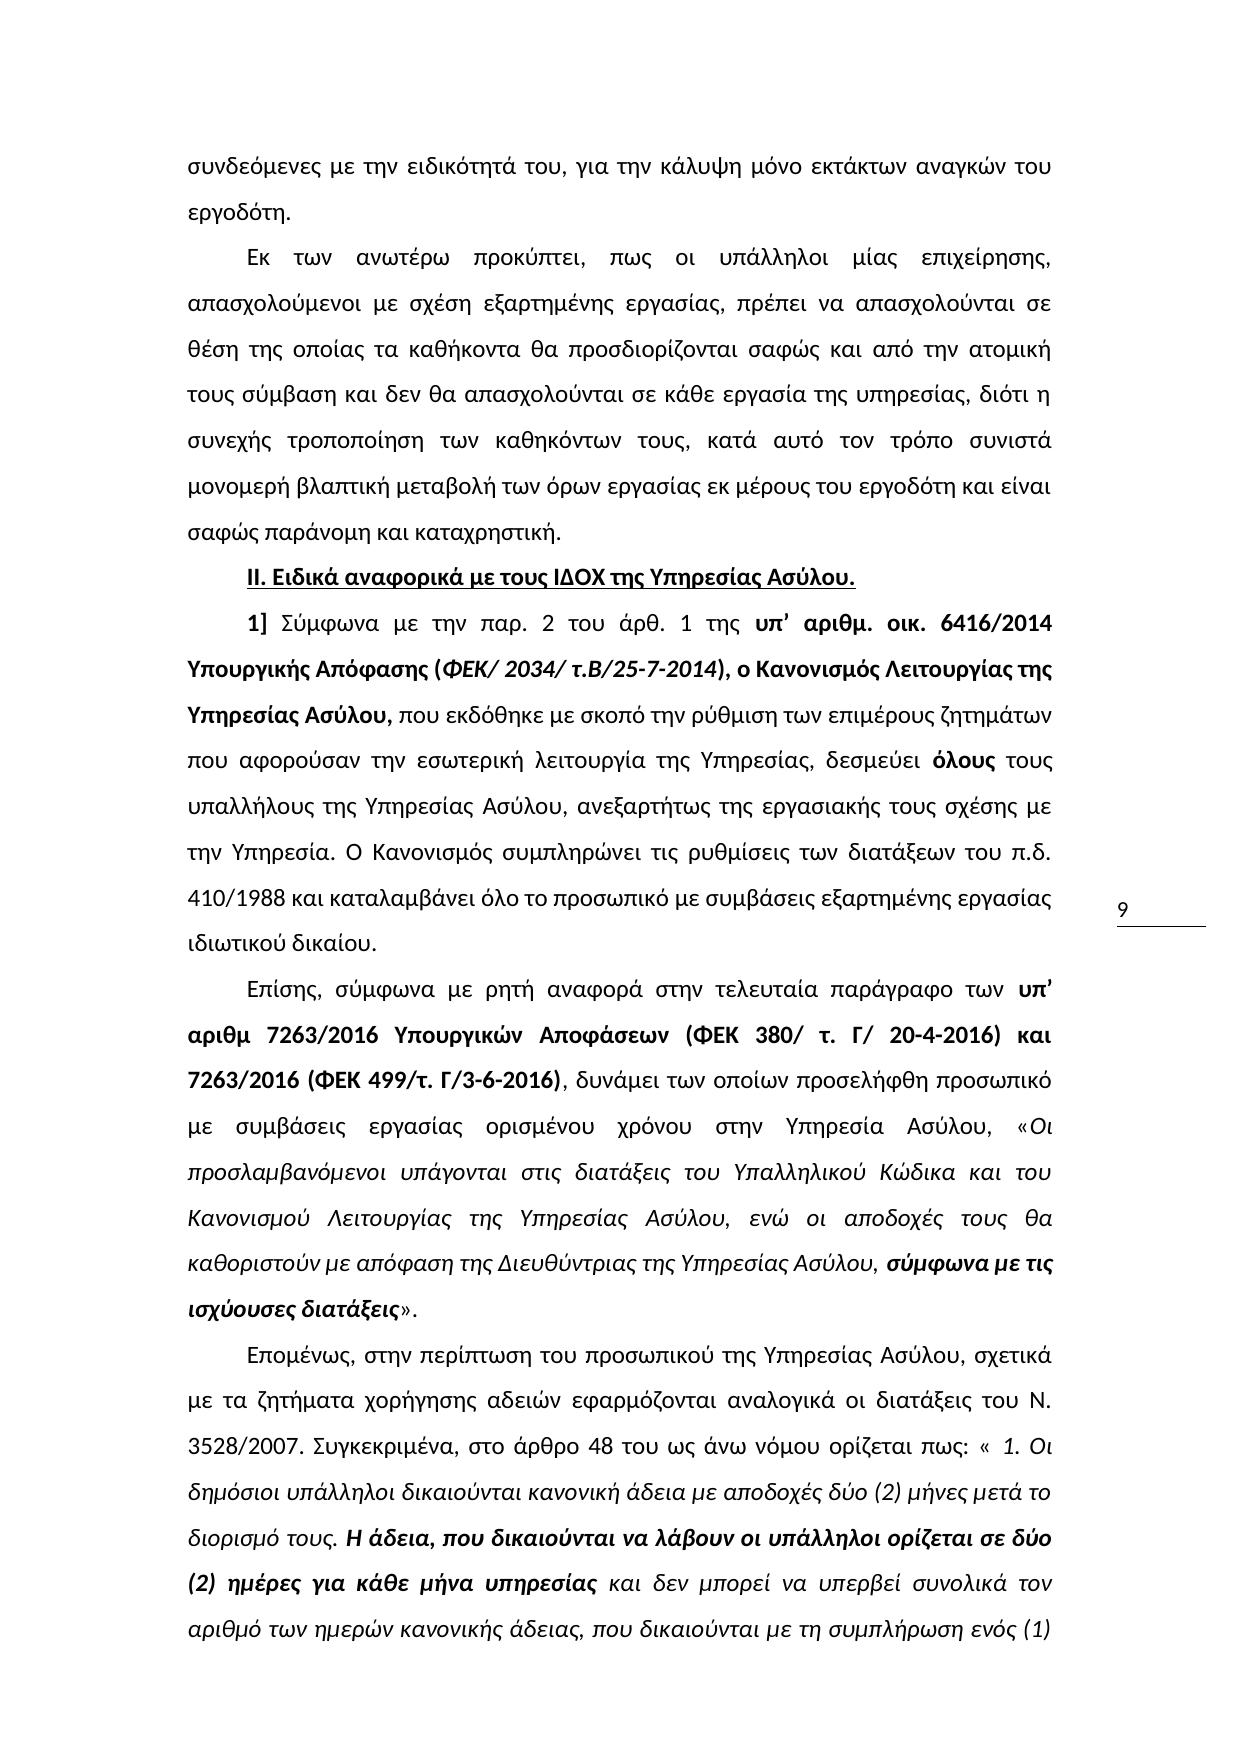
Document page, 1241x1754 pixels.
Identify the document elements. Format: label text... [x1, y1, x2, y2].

text ΙΙ. Ειδικά αναφορικά με τους ΙΔΟΧ της Υπηρεσίας Ασύλου. [187, 562, 1053, 592]
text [187, 1339, 1053, 1644]
text Εκ των ανωτέρω προκύπτει, πως οι υπάλληλοι μίας επιχείρησης, απασχολούμενοι με σχέση εξαρτημένης εργασίας, πρέπει να απασχολούνται σε θέση της οποίας τα καθήκοντα θα προσδιορίζονται σαφώς και από την ατομική τους σύμβαση και δεν θα απασχολούνται σε κάθε εργασία της υπηρεσίας, διότι η συνεχής τροποποίηση των καθηκόντων τους, κατά αυτό τον τρόπο συνιστά μονομερή βλαπτική μεταβολή των όρων εργασίας εκ μέρους του εργοδότη και είναι σαφώς παράνομη και καταχρηστική. [187, 241, 1053, 546]
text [187, 150, 1053, 226]
text Επίσης, σύμφωνα με ρητή αναφορά στην τελευταία παράγραφο των υπ’ αριθμ 7263/2016 Υπουργικών Αποφάσεων (ΦΕΚ 380/ τ. Γ/ 20-4-2016) και 7263/2016 (ΦΕΚ 499/τ. Γ/3-6-2016), δυνάμει των οποίων προσελήφθη προσωπικό με συμβάσεις εργασίας ορισμένου χρόνου στην Υπηρεσία Ασύλου, «Οι προσλαμβανόμενοι υπάγονται στις διατάξεις του Υπαλληλικού Κώδικα και του Κανονισμού Λειτουργίας της Υπηρεσίας Ασύλου, ενώ οι αποδοχές τους θα καθοριστούν με απόφαση της Διευθύντριας της Υπηρεσίας Ασύλου, σύμφωνα με τις ισχύουσες διατάξεις». [187, 973, 1053, 1324]
text 1] Σύμφωνα με την παρ. 2 του άρθ. 1 της υπ’ αριθμ. οικ. 6416/2014 Υπουργικής Απόφασης (ΦΕΚ/ 2034/ τ.Β/25-7-2014), ο Κανονισμός Λειτουργίας της Υπηρεσίας Ασύλου, που εκδόθηκε με σκοπό την ρύθμιση των επιμέρους ζητημάτων που αφορούσαν την εσωτερική λειτουργία της Υπηρεσίας, δεσμεύει όλους τους υπαλλήλους της Υπηρεσίας Ασύλου, ανεξαρτήτως της εργασιακής τους σχέσης με την Υπηρεσία. Ο Κανονισμός συμπληρώνει τις ρυθμίσεις των διατάξεων του π.δ. 410/1988 και καταλαμβάνει όλο το προσωπικό με συμβάσεις εξαρτημένης εργασίας ιδιωτικού δικαίου. [187, 607, 1053, 958]
